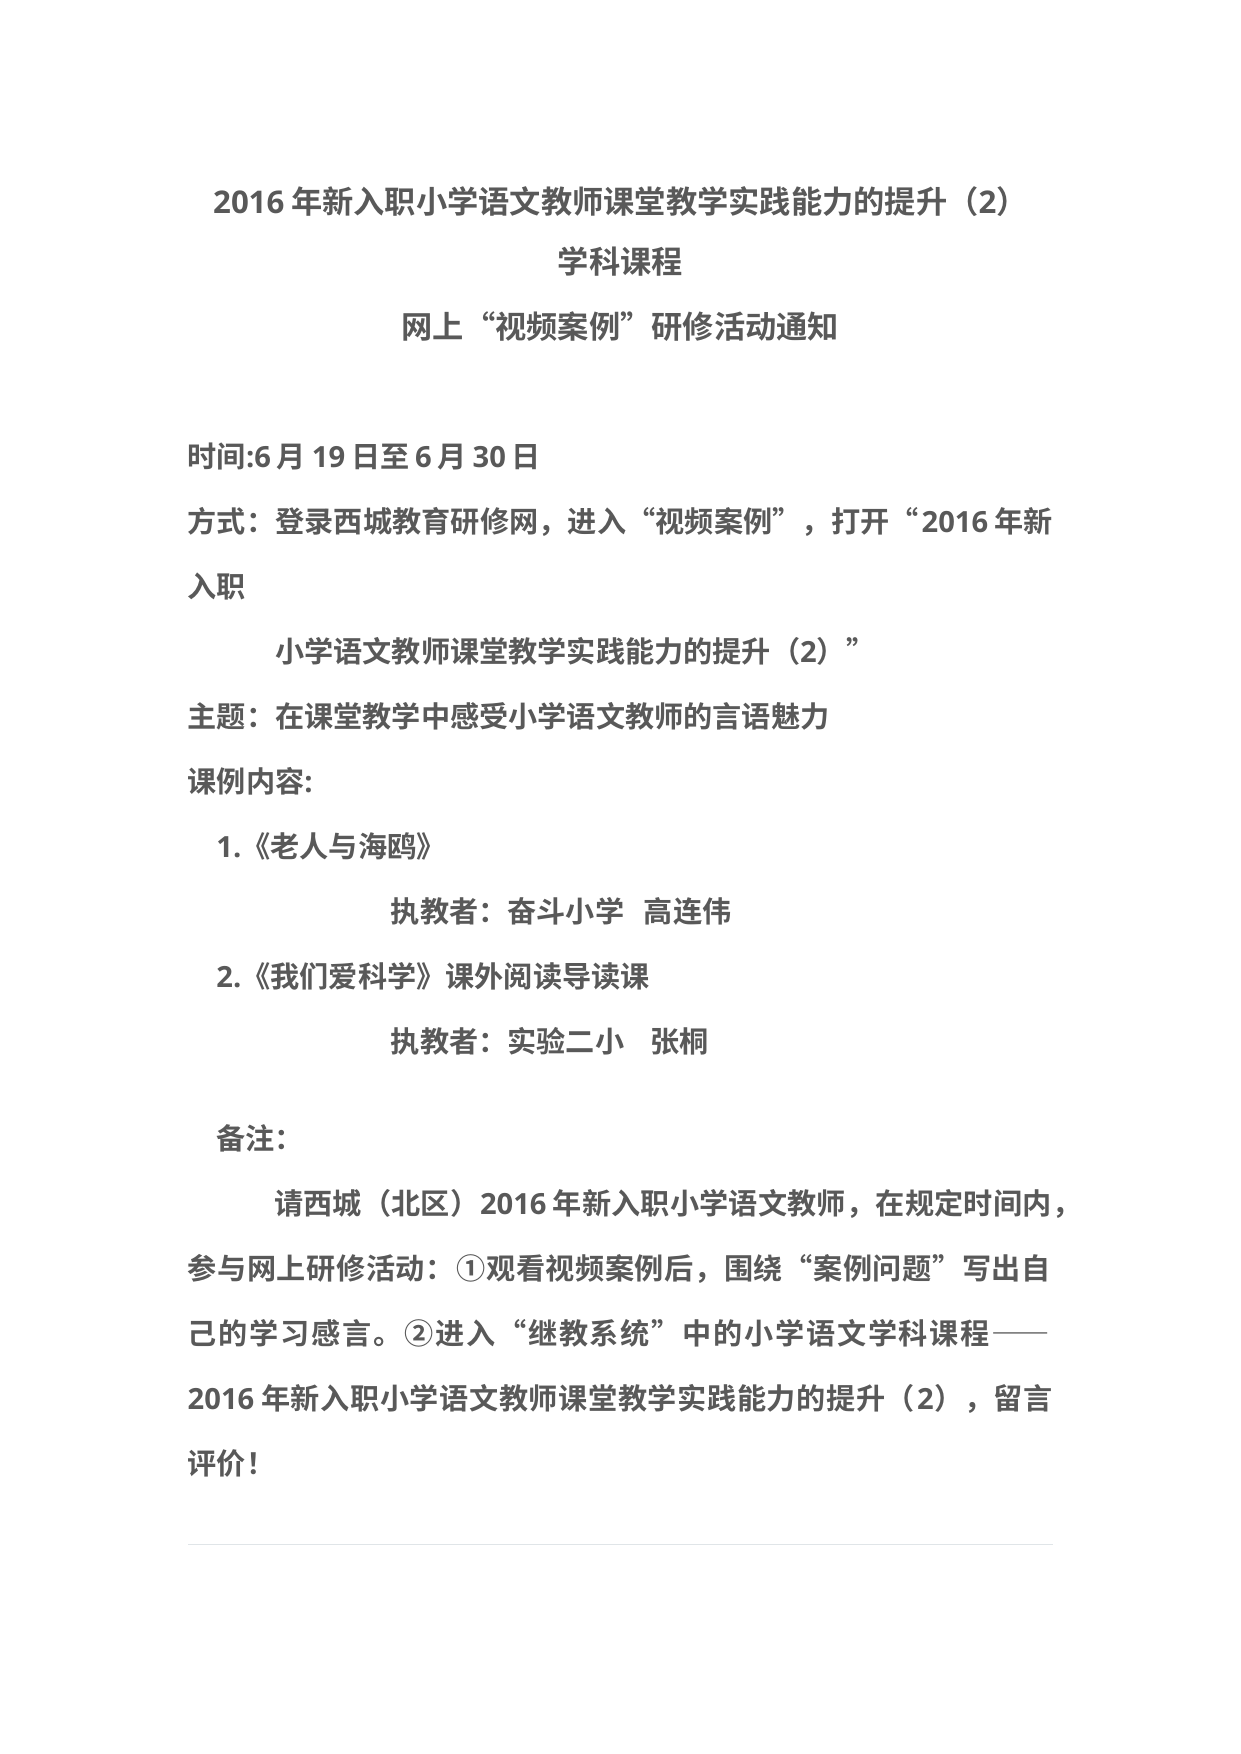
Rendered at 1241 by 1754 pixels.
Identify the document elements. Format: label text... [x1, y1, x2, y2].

text 时间:6月19日至6月30日 [187, 422, 1053, 487]
text 执教者：奋斗小学 高连伟 [187, 877, 1053, 942]
text 学科课程 [187, 227, 1053, 292]
text 执教者：实验二小 张桐 [187, 1007, 1053, 1072]
text 1.《老人与海鸥》 [187, 812, 1053, 877]
text 方式：登录西城教育研修网，进入“视频案例”，打开“2016年新入职 [187, 487, 1053, 617]
text 备注： [187, 1104, 1053, 1169]
text 主题：在课堂教学中感受小学语文教师的言语魅力 [187, 682, 1053, 747]
text 小学语文教师课堂教学实践能力的提升（2）” [187, 617, 1053, 682]
text 课例内容: [187, 747, 1053, 812]
text 2016年新入职小学语文教师课堂教学实践能力的提升（2） [187, 162, 1053, 227]
text 请西城（北区）2016年新入职小学语文教师，在规定时间内，参与网上研修活动：①观看视频案例后，围绕“案例问题”写出自己的学习感言。②进入“继教系统”中的小学语文学科课程——2016年新入职小学语文教师课堂教学实践能力的提升（2），留言评价！ [187, 1169, 1053, 1494]
text 2.《我们爱科学》课外阅读导读课 [187, 942, 1053, 1007]
text 网上“视频案例”研修活动通知 [187, 292, 1053, 357]
